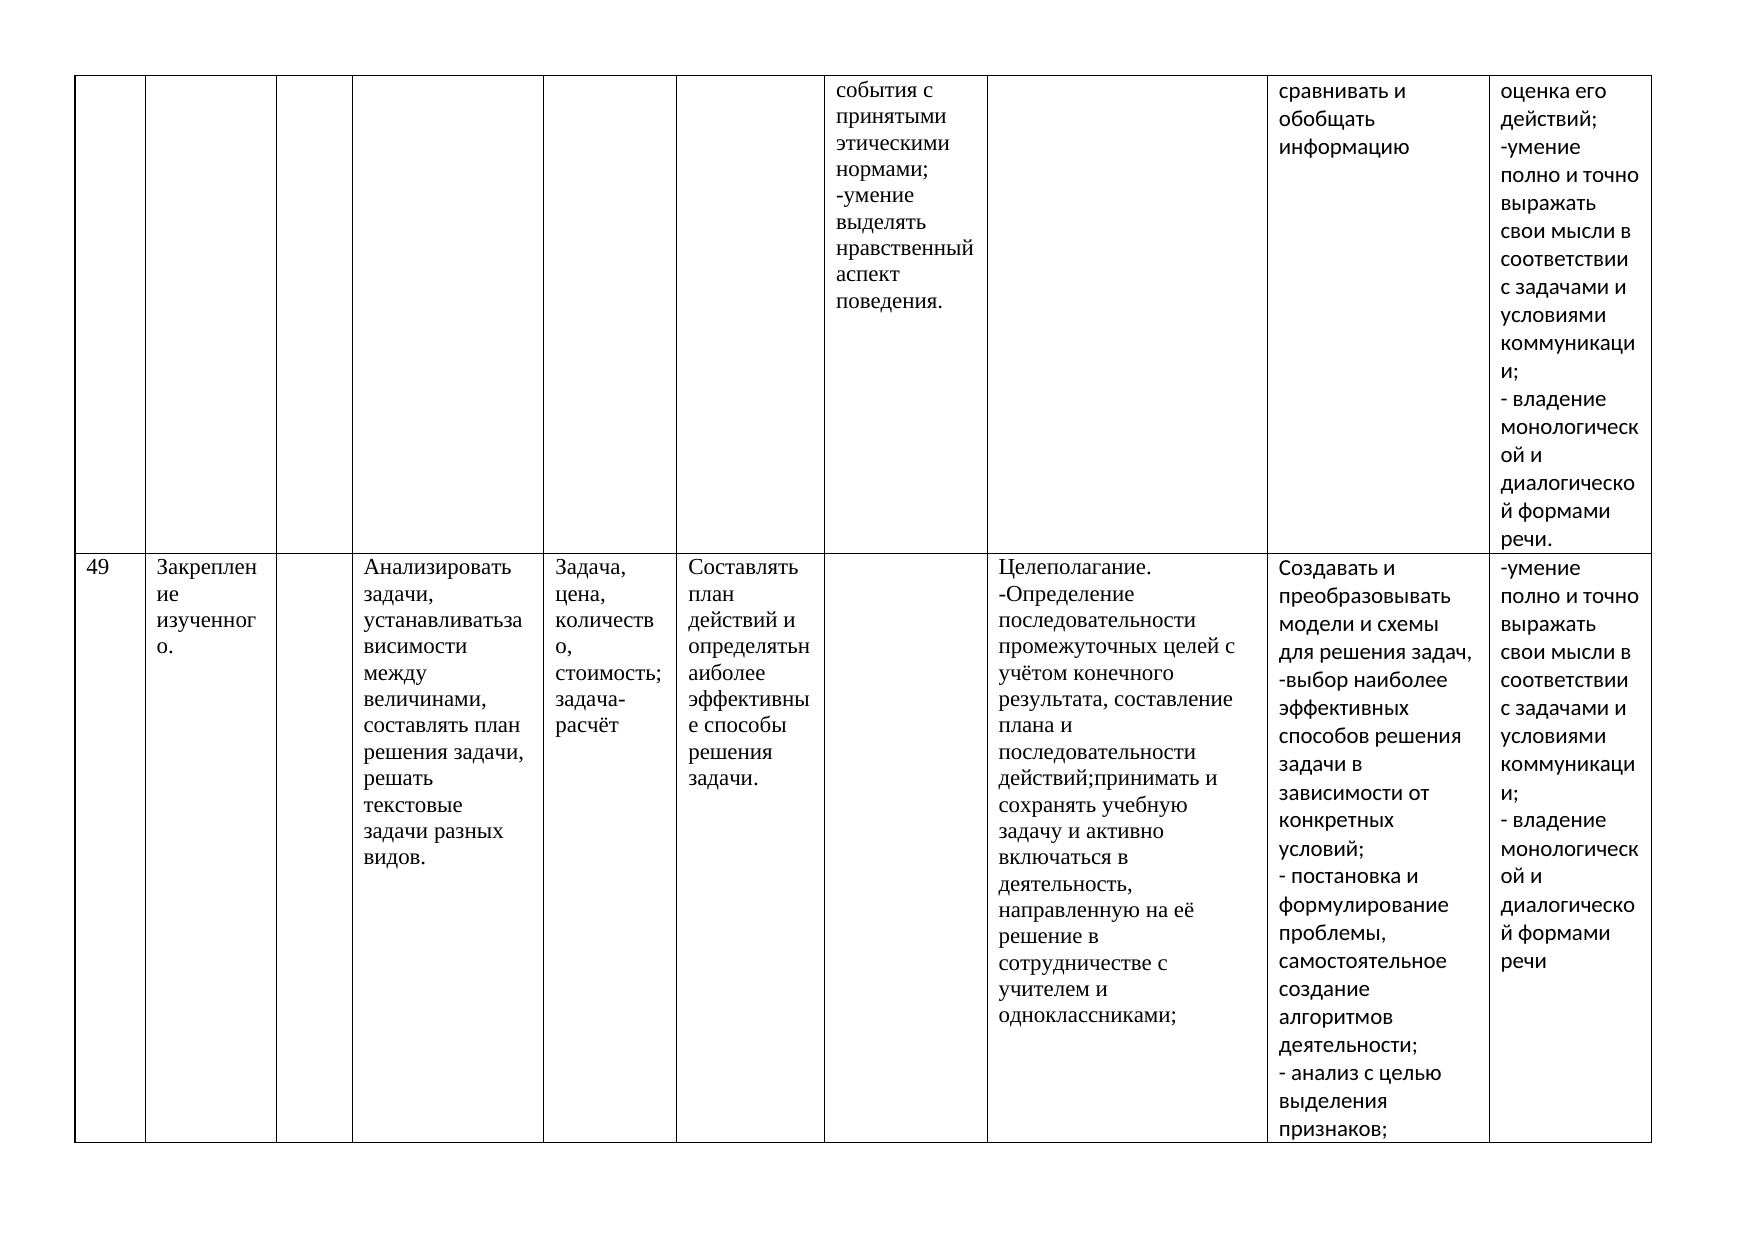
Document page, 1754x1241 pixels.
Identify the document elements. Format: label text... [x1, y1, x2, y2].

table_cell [1268, 554, 1489, 1142]
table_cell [353, 554, 543, 1142]
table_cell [988, 76, 1267, 552]
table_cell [825, 76, 987, 552]
table_cell [277, 76, 352, 552]
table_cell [146, 76, 276, 552]
table_cell [544, 76, 676, 552]
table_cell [544, 554, 676, 1142]
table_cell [677, 554, 824, 1142]
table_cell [1268, 76, 1489, 552]
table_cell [677, 76, 824, 552]
table_cell [825, 554, 987, 1142]
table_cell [146, 554, 276, 1142]
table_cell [988, 554, 1267, 1142]
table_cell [1490, 76, 1651, 552]
table_cell [277, 554, 352, 1142]
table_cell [1490, 554, 1651, 1142]
table_cell 49 [76, 554, 145, 1142]
table_cell 48 [76, 76, 145, 552]
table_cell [353, 76, 543, 552]
